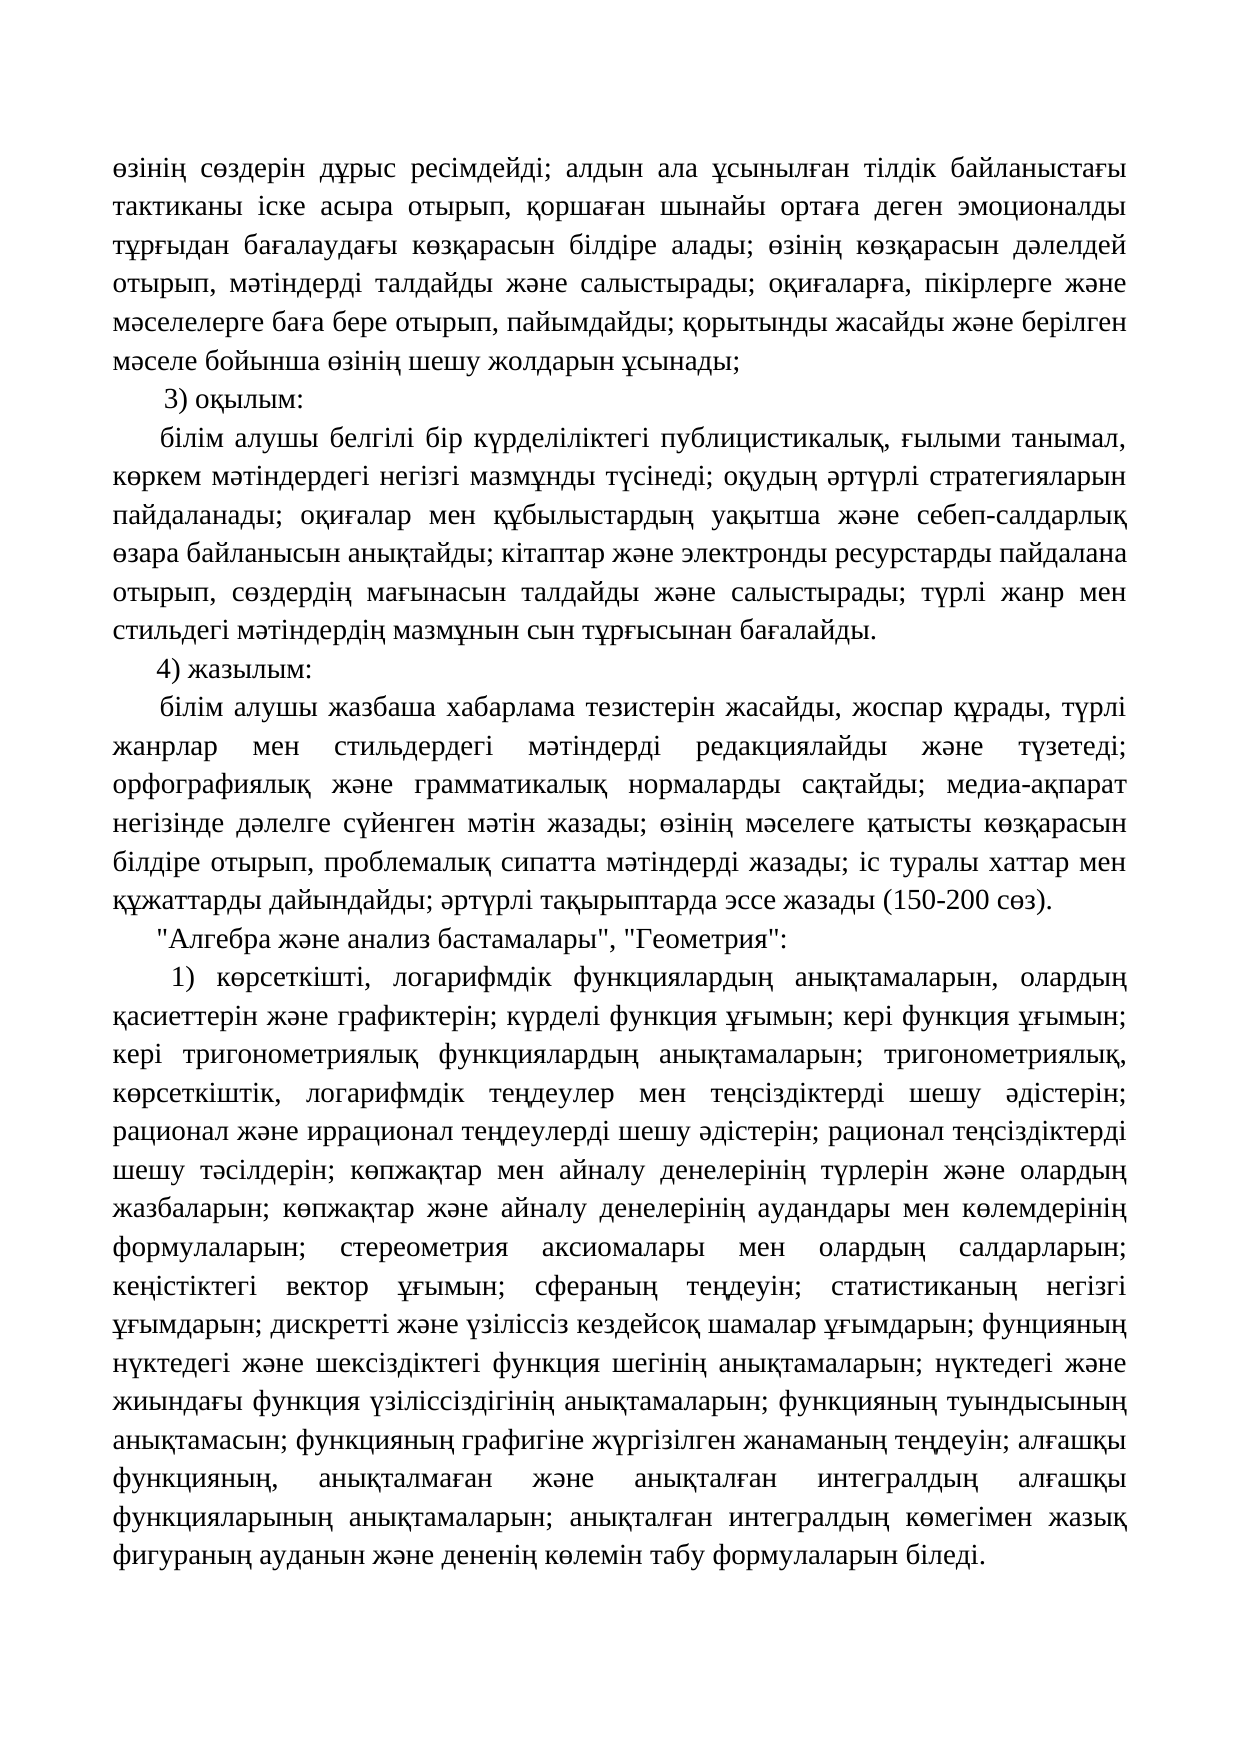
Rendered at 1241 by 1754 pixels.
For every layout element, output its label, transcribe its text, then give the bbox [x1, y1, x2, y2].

text 4) жазылым: [112, 651, 1128, 684]
text 3) оқылым: [112, 381, 1128, 415]
text 1) көрсеткішті, логарифмдік функциялардың анықтамаларын, олардың қасиеттерін және графиктерін; күрделі функция ұғымын; кері функция ұғымын; кері тригонометриялық функциялардың анықтамаларын; тригонометриялық, көрсеткіштік, логарифмдік теңдеулер мен теңсіздіктерді шешу әдістерін; рационал және иррационал теңдеулерді шешу әдістерін; рационал теңсіздіктерді шешу тәсілдерін; көпжақтар мен айналу денелерінің түрлерін және олардың жазбаларын; көпжақтар және айналу денелерінің аудандары мен көлемдерінің формулаларын; стереометрия аксиомалары мен олардың салдарларын; кеңістіктегі вектор ұғымын; сфераның теңдеуін; статистиканың негізгі ұғымдарын; дискретті және үзіліссіз кездейсоқ шамалар ұғымдарын; фунцияның нүктедегі және шексіздіктегі функция шегінің анықтамаларын; нүктедегі және жиындағы функция үзіліссіздігінің анықтамаларын; функцияның туындысының анықтамасын; функцияның графигіне жүргізілген жанаманың теңдеуін; алғашқы функцияның, анықталмаған және анықталған интегралдың алғашқы функцияларының анықтамаларын; анықталған интегралдың көмегімен жазық фигураның ауданын және дененің көлемін табу формулаларын біледі. [112, 959, 1128, 1571]
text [112, 150, 1128, 376]
text білім алушы белгілі бір күрделіліктегі публицистикалық, ғылыми танымал, көркем мәтіндердегі негізгі мазмұнды түсінеді; оқудың әртүрлі стратегияларын пайдаланады; оқиғалар мен құбылыстардың уақытша және себеп-салдарлық өзара байланысын анықтайды; кітаптар және электронды ресурстарды пайдалана отырып, сөздердің мағынасын талдайды және салыстырады; түрлі жанр мен стильдегі мәтіндердің мазмұнын сын тұрғысынан бағалайды. [112, 420, 1128, 646]
text білім алушы жазбаша хабарлама тезистерін жасайды, жоспар құрады, түрлі жанрлар мен стильдердегі мәтіндерді редакциялайды және түзетеді; орфографиялық және грамматикалық нормаларды сақтайды; медиа-ақпарат негізінде дәлелге сүйенген мәтін жазады; өзінің мәселеге қатысты көзқарасын білдіре отырып, проблемалық сипатта мәтіндерді жазады; іс туралы хаттар мен құжаттарды дайындайды; әртүрлі тақырыптарда эссе жазады (150-200 сөз). [112, 689, 1128, 916]
text "Алгебра және анализ бастамалары", "Геометрия": [112, 921, 1128, 954]
